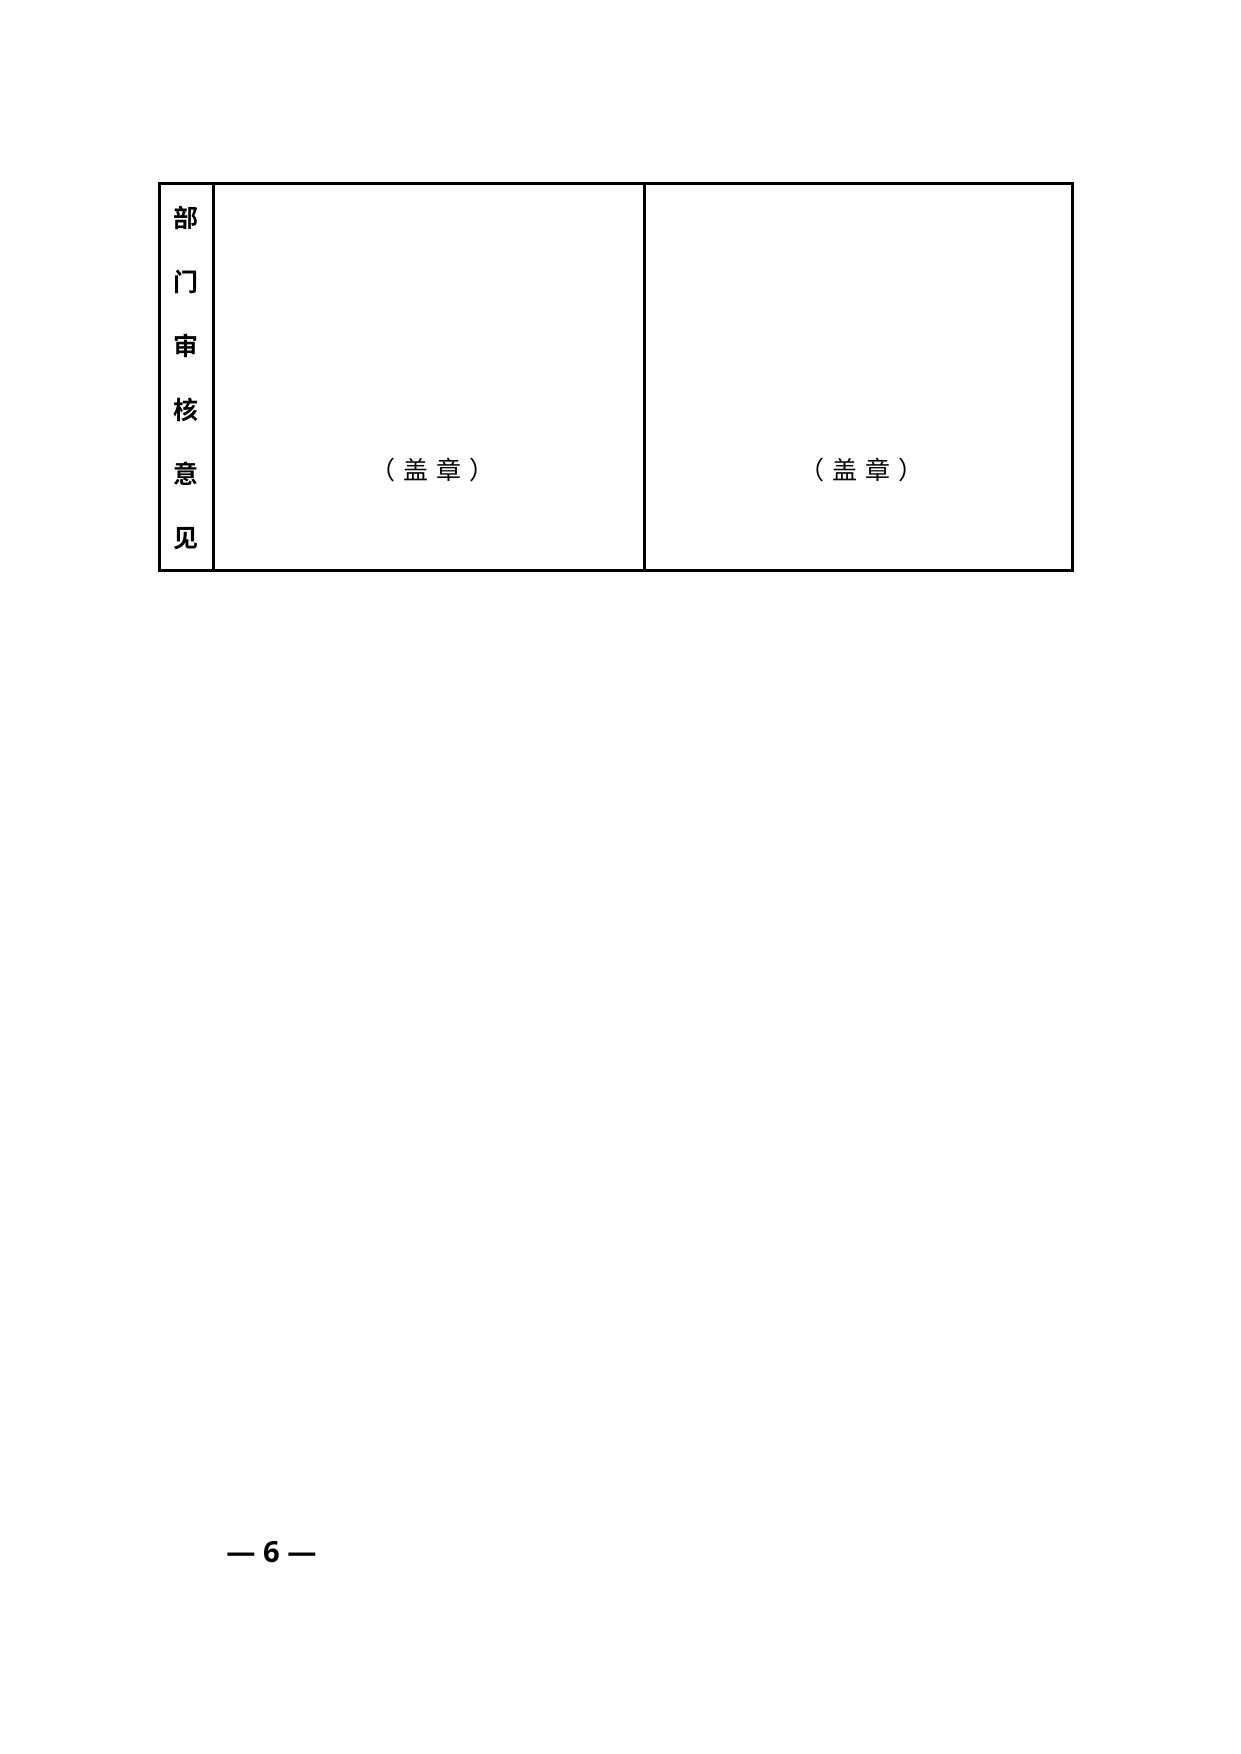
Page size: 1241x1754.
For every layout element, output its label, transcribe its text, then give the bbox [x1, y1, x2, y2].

table_cell （盖章） [215, 185, 643, 569]
table_cell 行政部门审核意见 [161, 185, 212, 569]
table_cell （盖章） [646, 185, 1071, 569]
